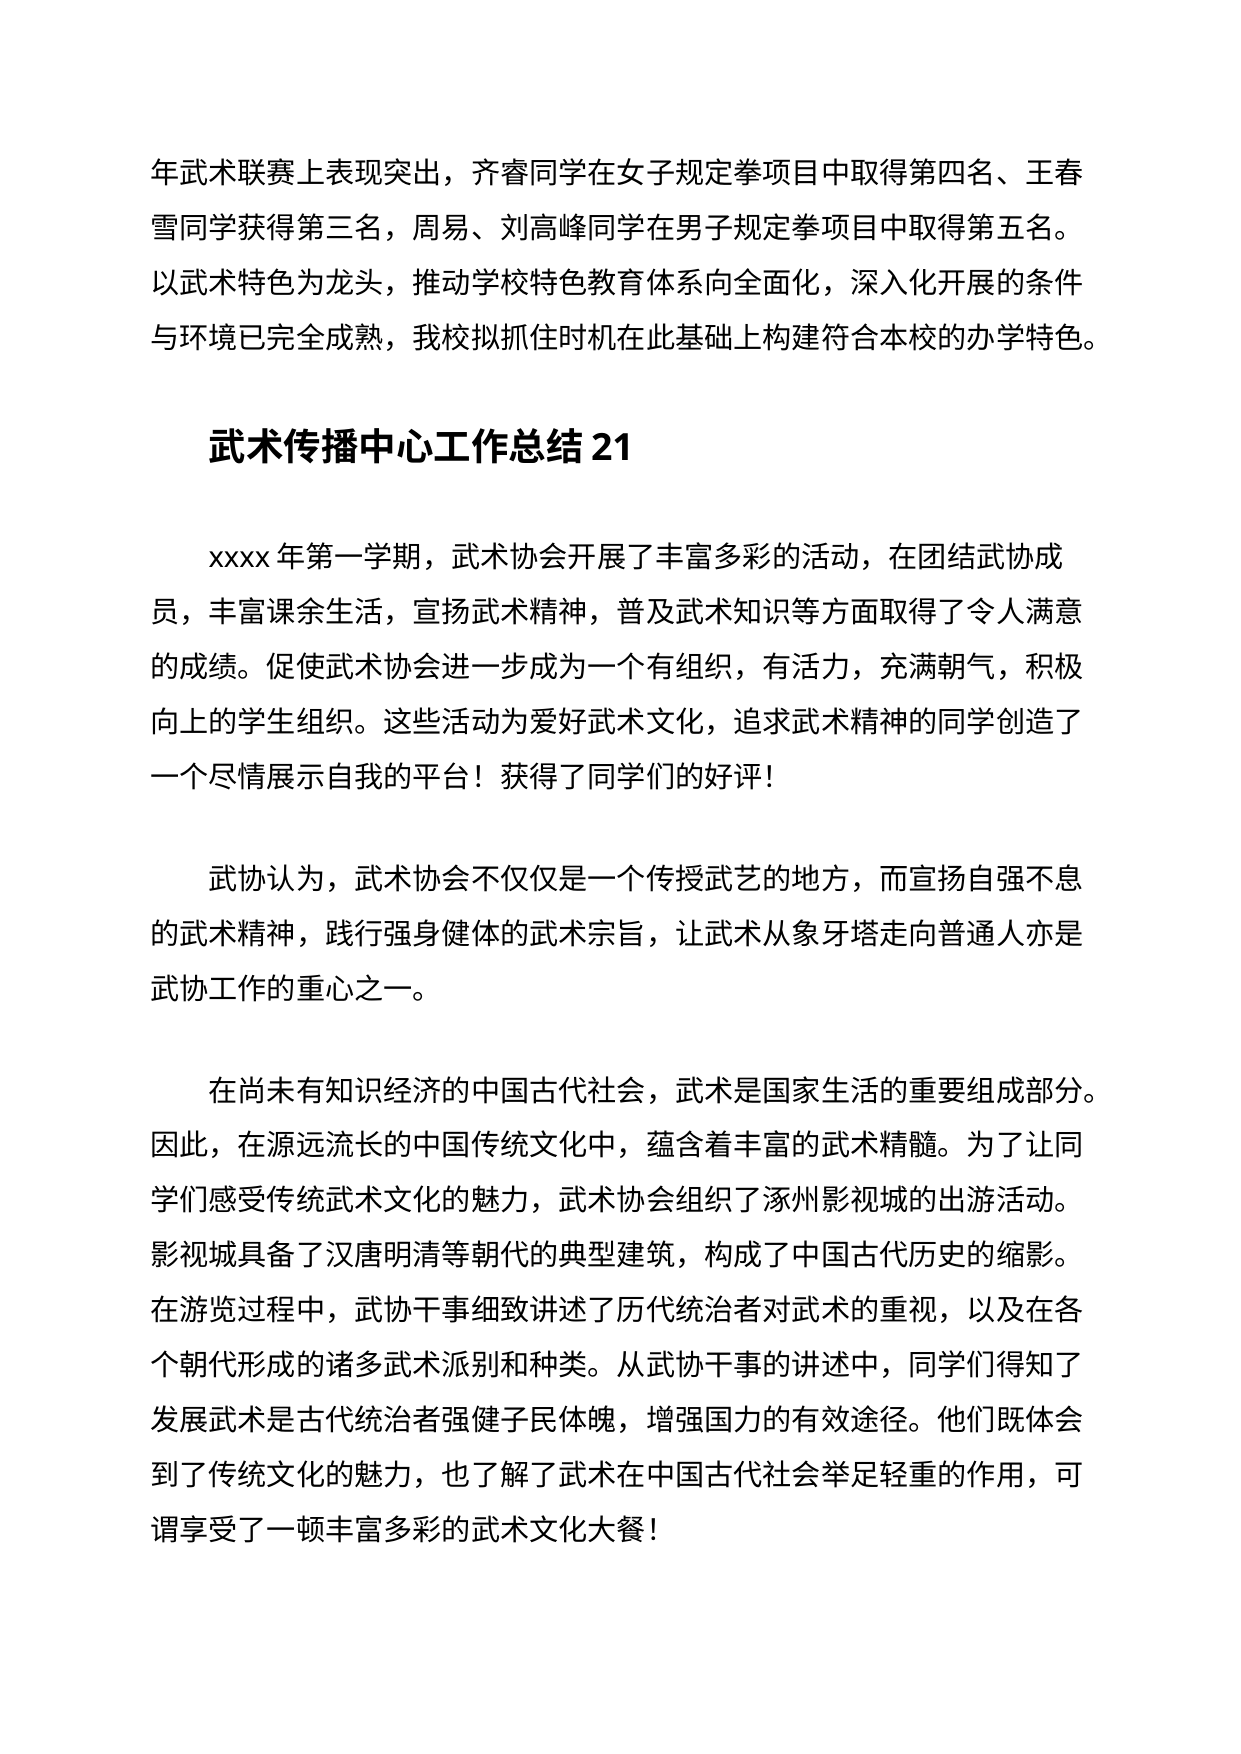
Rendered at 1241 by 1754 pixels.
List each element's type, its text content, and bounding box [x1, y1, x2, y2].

text 在尚未有知识经济的中国古代社会，武术是国家生活的重要组成部分。因此，在源远流长的中国传统文化中，蕴含着丰富的武术精髓。为了让同学们感受传统武术文化的魅力，武术协会组织了涿州影视城的出游活动。影视城具备了汉唐明清等朝代的典型建筑，构成了中国古代历史的缩影。在游览过程中，武协干事细致讲述了历代统治者对武术的重视，以及在各个朝代形成的诸多武术派别和种类。从武协干事的讲述中，同学们得知了发展武术是古代统治者强健子民体魄，增强国力的有效途径。他们既体会到了传统文化的魅力，也了解了武术在中国古代社会举足轻重的作用，可谓享受了一顿丰富多彩的武术文化大餐！ [150, 1067, 1090, 1548]
text 武术传播中心工作总结21 [150, 416, 1090, 471]
text 武协认为，武术协会不仅仅是一个传授武艺的地方，而宣扬自强不息的武术精神，践行强身健体的武术宗旨，让武术从象牙塔走向普通人亦是武协工作的重心之一。 [150, 856, 1090, 1008]
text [150, 150, 1090, 357]
text xxxx年第一学期，武术协会开展了丰富多彩的活动，在团结武协成员，丰富课余生活，宣扬武术精神，普及武术知识等方面取得了令人满意的成绩。促使武术协会进一步成为一个有组织，有活力，充满朝气，积极向上的学生组织。这些活动为爱好武术文化，追求武术精神的同学创造了一个尽情展示自我的平台！获得了同学们的好评！ [150, 534, 1090, 796]
